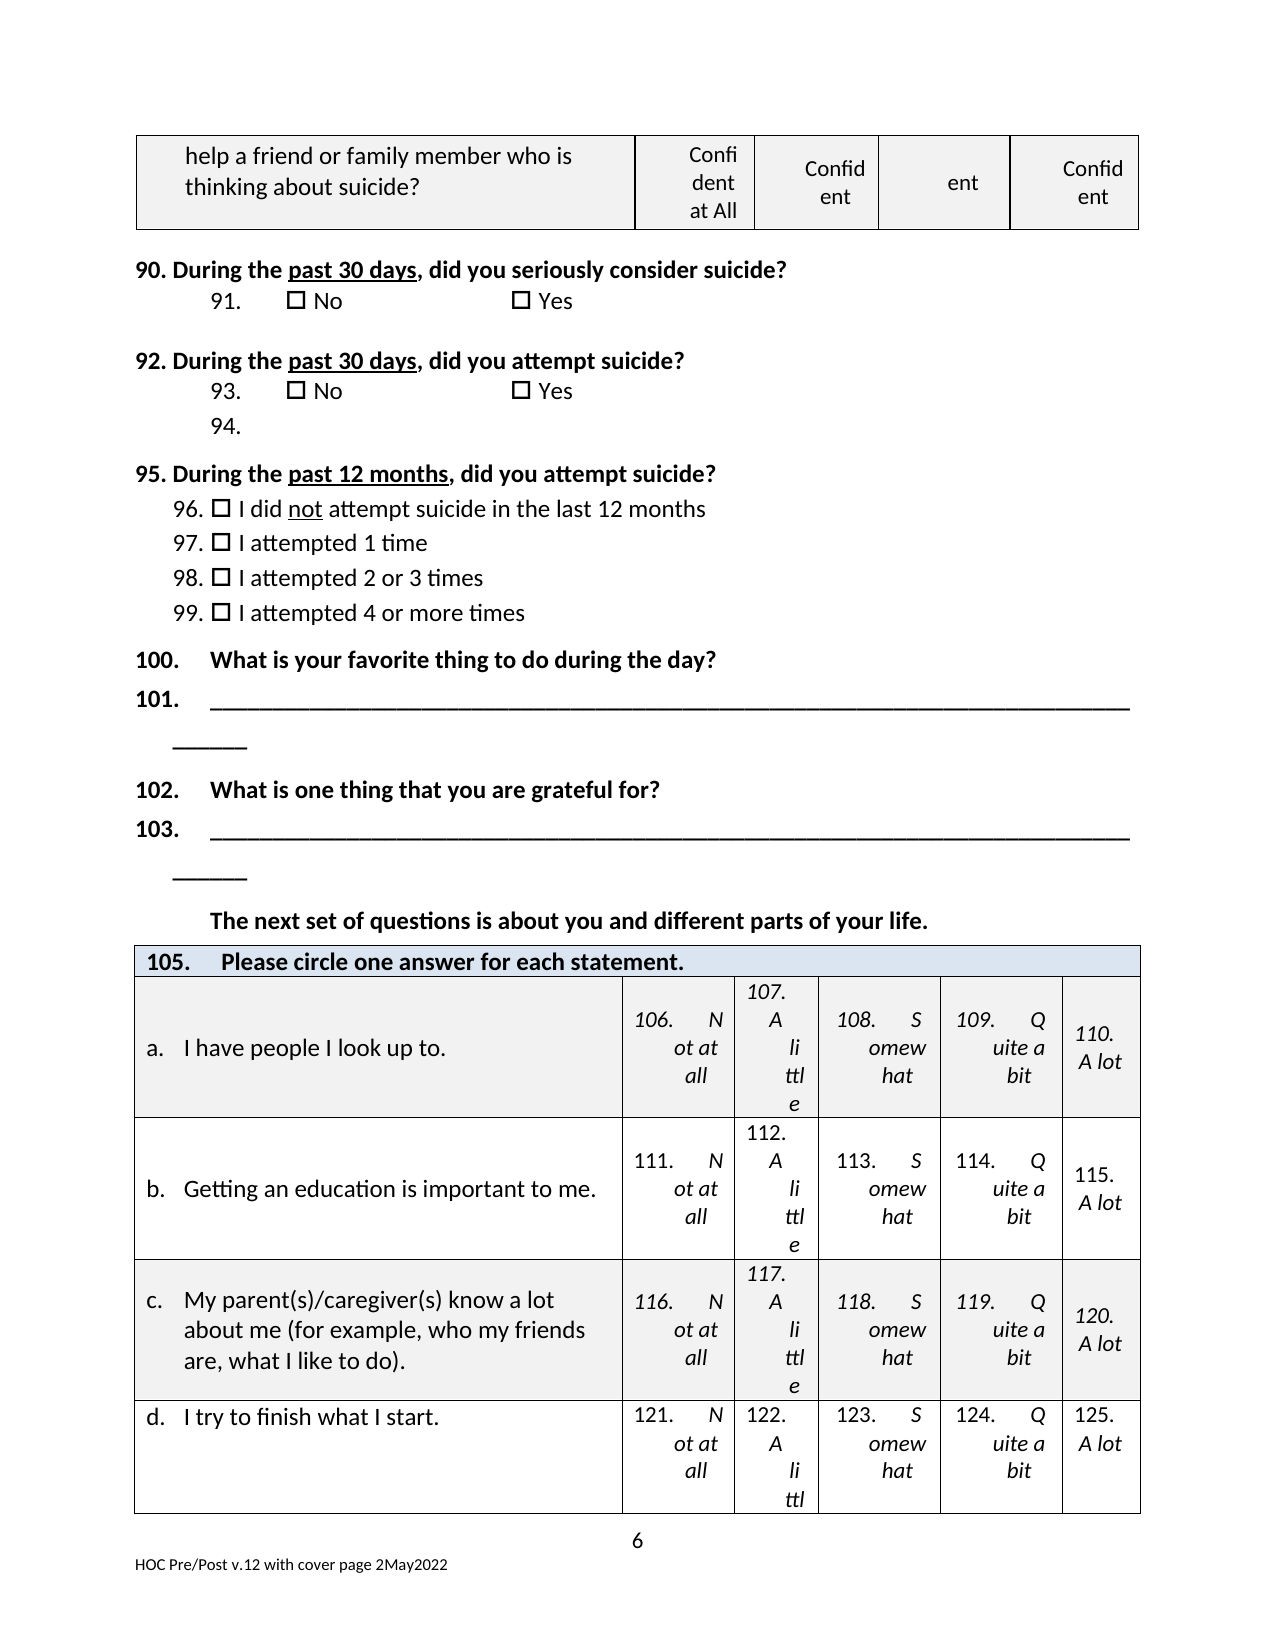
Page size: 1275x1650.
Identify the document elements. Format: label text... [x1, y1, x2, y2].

table_cell Not at all [623, 1401, 734, 1513]
table_cell A lot [1063, 1260, 1140, 1399]
list What is your favorite thing to do during the day? [135, 644, 1140, 674]
table_cell Very Confident [1011, 136, 1138, 228]
table_cell Somewhat [819, 1401, 940, 1513]
text I attempted 4 or more times [172, 597, 1140, 627]
table_cell Not at all [623, 1118, 734, 1258]
table_cell My parent(s)/caregiver(s) know a lot about me (for example, who my friends are, what I like to do). [135, 1260, 622, 1399]
text I did not attempt suicide in the last 12 months [172, 493, 1140, 523]
table_cell Not at all [623, 1260, 734, 1399]
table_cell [636, 136, 754, 228]
list During the past 30 days, did you seriously consider suicide? [135, 254, 1140, 285]
table_cell Getting an education is important to me. [135, 1118, 622, 1258]
text I attempted 1 time [172, 527, 1140, 558]
table_cell A little [735, 977, 818, 1117]
table_header Please circle one answer for each statement. [135, 946, 1140, 976]
text No Yes [172, 285, 1140, 316]
table_cell Quite a bit [941, 977, 1062, 1117]
table_cell A little [735, 1260, 818, 1399]
table_cell Quite a bit [941, 1260, 1062, 1399]
table_cell A lot [1063, 977, 1140, 1117]
table_cell Quite a bit [941, 1401, 1062, 1513]
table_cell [137, 136, 634, 228]
text I attempted 2 or 3 times [172, 562, 1140, 593]
table_cell Somewhat [819, 1118, 940, 1258]
table_cell A lot [1063, 1401, 1140, 1513]
text The next set of questions is about you and different parts of your life. [135, 905, 1140, 936]
table_cell I have people I look up to. [135, 977, 622, 1117]
text No Yes [172, 376, 1140, 406]
table_cell Not at all [623, 977, 734, 1117]
list What is one thing that you are grateful for? [135, 774, 1140, 805]
table_cell Confident [879, 136, 1009, 228]
list During the past 30 days, did you attempt suicide? [135, 345, 1140, 376]
table_cell Not Confident [755, 136, 878, 228]
list During the past 12 months, did you attempt suicide? [135, 458, 1140, 488]
table_cell A lot [1063, 1118, 1140, 1258]
table_cell I try to finish what I start. [135, 1401, 622, 1513]
text ________________________________________________________________________________ [135, 813, 1140, 883]
table_cell A little [735, 1118, 818, 1258]
table_cell Somewhat [819, 1260, 940, 1399]
table_cell Somewhat [819, 977, 940, 1117]
table_cell A little [735, 1401, 818, 1513]
table_cell Quite a bit [941, 1118, 1062, 1258]
text ________________________________________________________________________________ [135, 683, 1140, 753]
